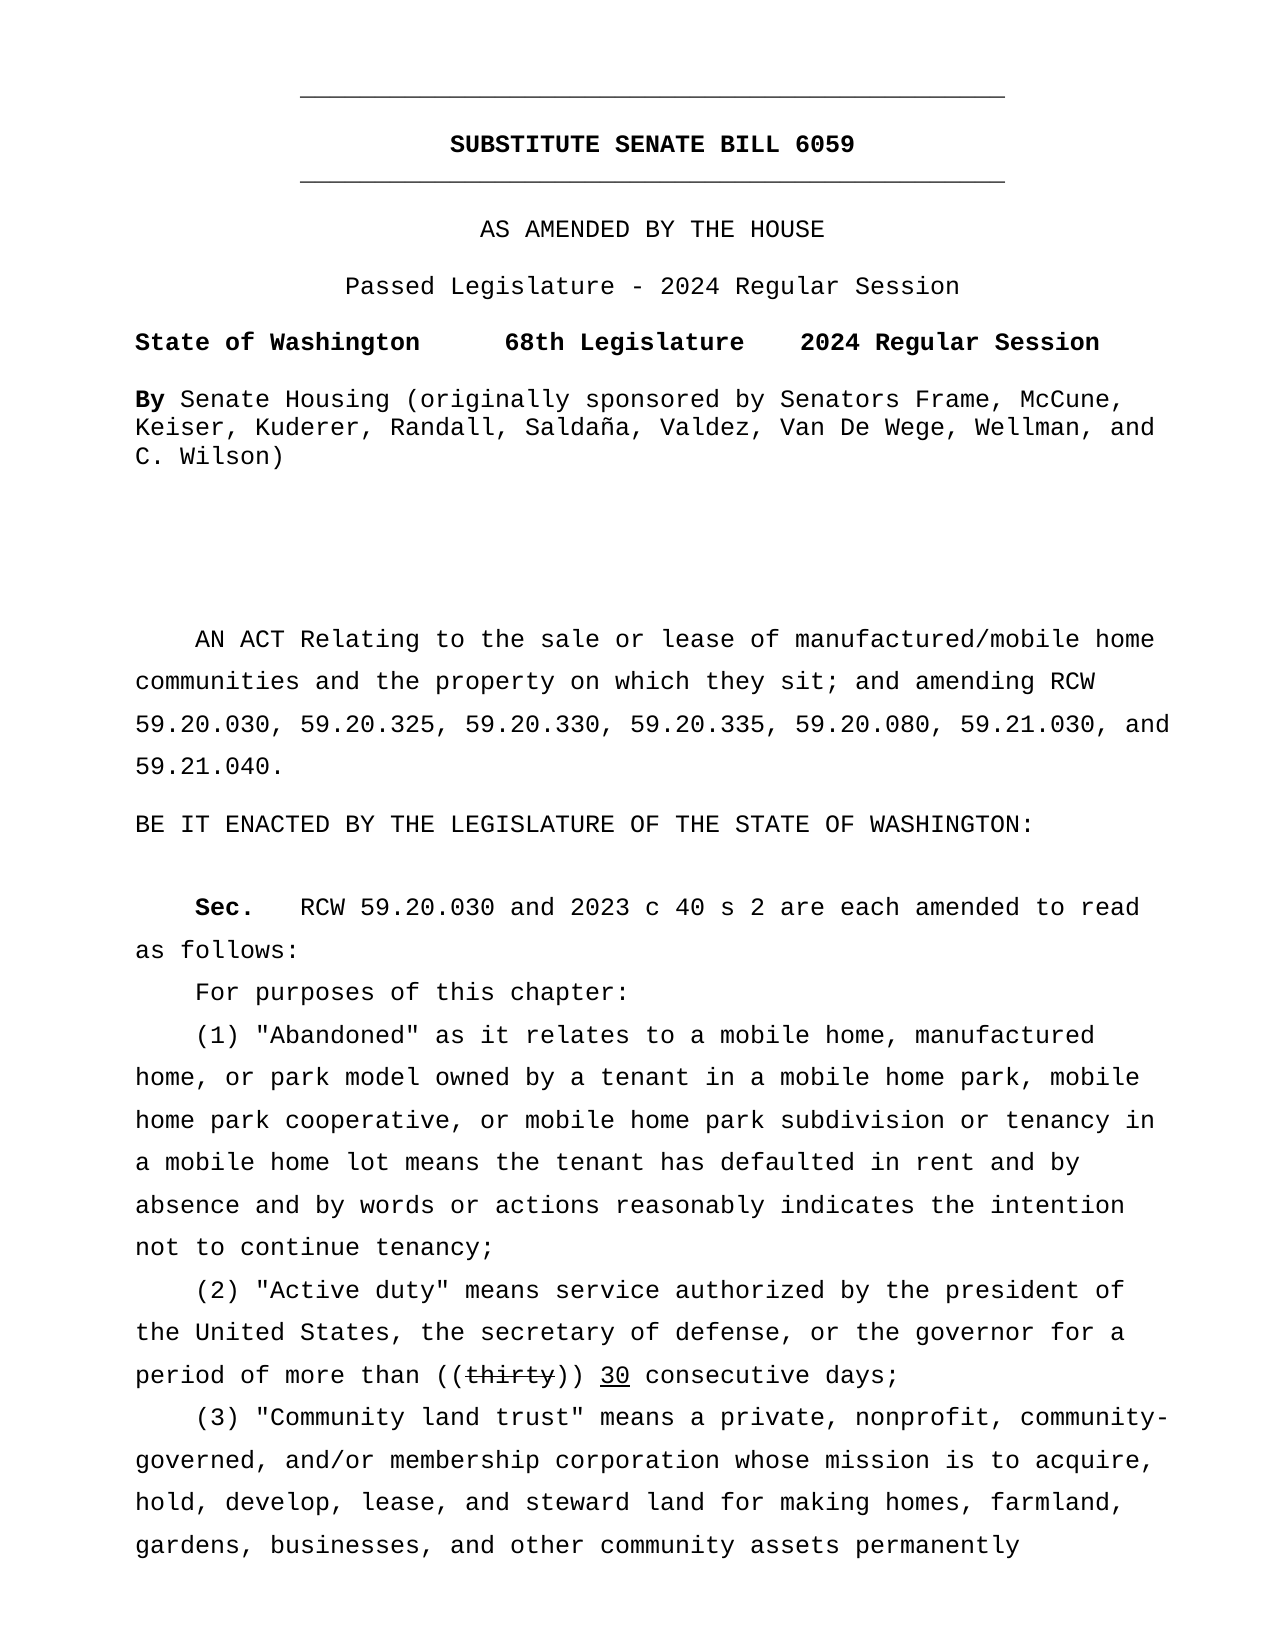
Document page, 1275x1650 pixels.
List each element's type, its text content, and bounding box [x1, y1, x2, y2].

text State of Washington 68th Legislature 2024 Regular Session [135, 330, 1170, 358]
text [135, 1392, 1170, 1562]
text Sec. RCW 59.20.030 and 2023 c 40 s 2 are each amended to read as follows: [135, 882, 1170, 967]
text AN ACT Relating to the sale or lease of manufactured/mobile home communities and the property on which they sit; and amending RCW 59.20.030, 59.20.325, 59.20.330, 59.20.335, 59.20.080, 59.21.030, and 59.21.040. [135, 613, 1170, 783]
text SUBSTITUTE SENATE BILL 6059 [135, 132, 1170, 160]
text AS AMENDED BY THE HOUSE [135, 217, 1170, 245]
text (1) "Abandoned" as it relates to a mobile home, manufactured home, or park model owned by a tenant in a mobile home park, mobile home park cooperative, or mobile home park subdivision or tenancy in a mobile home lot means the tenant has defaulted in rent and by absence and by words or actions reasonably indicates the intention not to continue tenancy; [135, 1009, 1170, 1264]
text For purposes of this chapter: [135, 967, 1170, 1009]
text _______________________________________________ [135, 160, 1170, 188]
text _______________________________________________ [135, 75, 1170, 103]
text Passed Legislature - 2024 Regular Session [135, 273, 1170, 302]
text By Senate Housing (originally sponsored by Senators Frame, McCune, Keiser, Kuderer, Randall, Saldaña, Valdez, Van De Wege, Wellman, and C. Wilson) [135, 387, 1170, 472]
text BE IT ENACTED BY THE LEGISLATURE OF THE STATE OF WASHINGTON: [135, 812, 1170, 840]
text (2) "Active duty" means service authorized by the president of the United States, the secretary of defense, or the governor for a period of more than ((thirty)) 30 consecutive days; [135, 1264, 1170, 1392]
